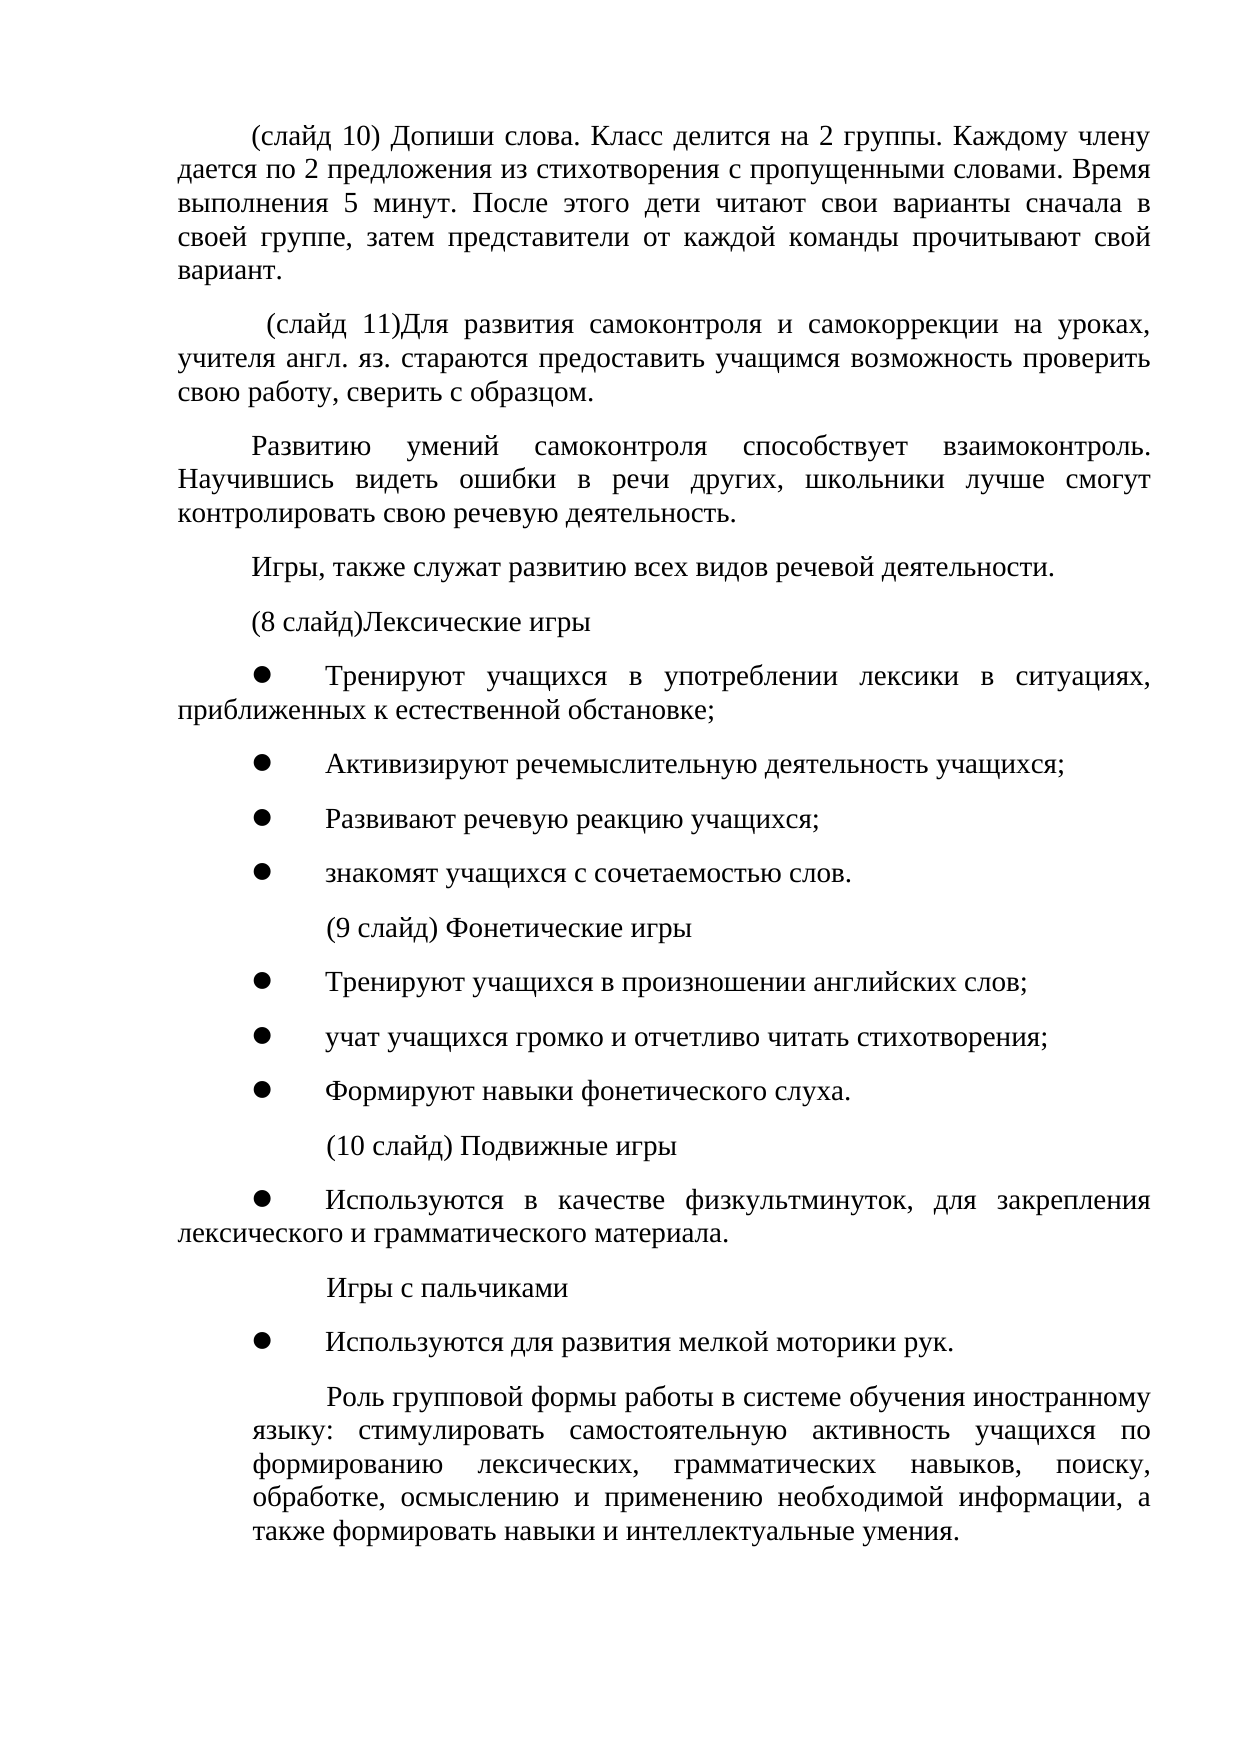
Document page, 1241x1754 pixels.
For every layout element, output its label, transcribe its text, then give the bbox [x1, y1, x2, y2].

text Игры, также служат развитию всех видов речевой деятельности. [177, 549, 1152, 583]
text (9 слайд) Фонетические игры [252, 910, 1152, 943]
text (слайд 11)Для развития самоконтроля и самокоррекции на уроках, учителя англ. яз. стараются предоставить учащимся возможность проверить свою работу, сверить с образцом. [177, 307, 1152, 407]
text Игры с пальчиками [252, 1270, 1152, 1303]
list учат учащихся громко и отчетливо читать стихотворения; [177, 1019, 1152, 1052]
list Используются для развития мелкой моторики рук. [177, 1324, 1152, 1358]
list Тренируют учащихся в произношении английских слов; [177, 964, 1152, 998]
list Развивают речевую реакцию учащихся; [177, 801, 1152, 834]
list Формируют навыки фонетического слуха. [177, 1073, 1152, 1107]
list Используются в качестве физкультминуток, для закрепления лексического и грамматического материала. [177, 1182, 1152, 1249]
text (8 слайд)Лексические игры [177, 604, 1152, 637]
text (слайд 10) Допиши слова. Класс делится на 2 группы. Каждому члену дается по 2 предложения из стихотворения с пропущенными словами. Время выполнения 5 минут. После этого дети читают свои варианты сначала в своей группе, затем представители от каждой команды прочитывают свой вариант. [177, 118, 1152, 286]
list Активизируют речемыслительную деятельность учащихся; [177, 746, 1152, 780]
text (10 слайд) Подвижные игры [252, 1128, 1152, 1161]
list знакомят учащихся с сочетаемостью слов. [177, 855, 1152, 889]
list Тренируют учащихся в употреблении лексики в ситуациях, приближенных к естественной обстановке; [177, 658, 1152, 726]
text Развитию умений самоконтроля способствует взаимоконтроль. Научившись видеть ошибки в речи других, школьники лучше смогут контролировать свою речевую деятельность. [177, 428, 1152, 529]
text Роль групповой формы работы в системе обучения иностранному языку: стимулировать самостоятельную активность учащихся по формированию лексических, грамматических навыков, поиску, обработке, осмыслению и применению необходимой информации, а также формировать навыки и интеллектуальные умения. [252, 1379, 1152, 1547]
